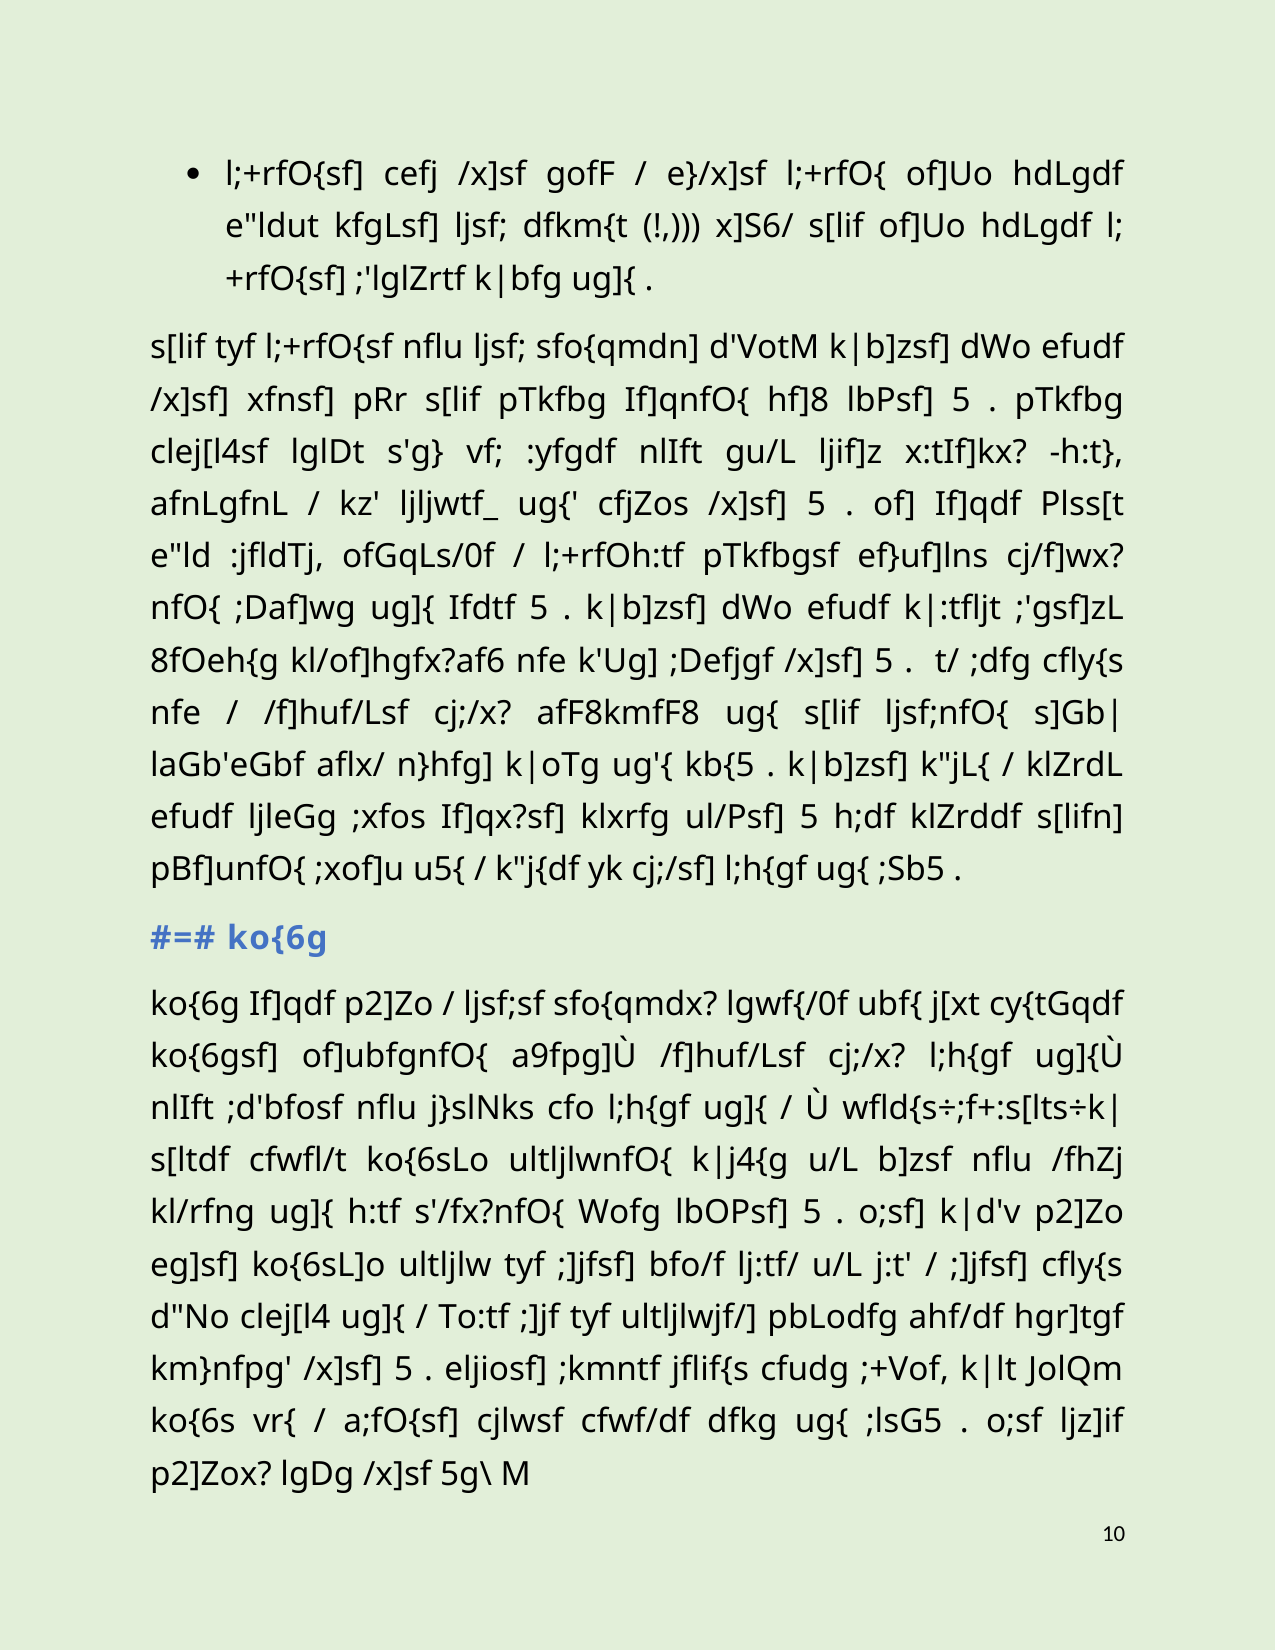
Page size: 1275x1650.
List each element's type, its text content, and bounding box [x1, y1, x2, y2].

list l;+rfO{sf] cefj /x]sf gofF / e}/x]sf l;+rfO{ of]Uo hdLgdf e"ldut kfgLsf] ljsf; dfkm{t (!,))) x]S6/ s[lif of]Uo hdLgdf l;+rfO{sf] ;'lglZrtf k|bfg ug]{ . [187, 150, 1125, 300]
text ko{6g If]qdf p2]Zo / ljsf;sf sfo{qmdx? lgwf{/0f ubf{ j[xt cy{tGqdf ko{6gsf] of]ubfgnfO{ a9fpg]Ù /f]huf/Lsf cj;/x? l;h{gf ug]{Ù nlIft ;d'bfosf nflu j}slNks cfo l;h{gf ug]{ / Ù wfld{s÷;f+:s[lts÷k|s[ltdf cfwfl/t ko{6sLo ultljlwnfO{ k|j4{g u/L b]zsf nflu /fhZj kl/rfng ug]{ h:tf s'/fx?nfO{ Wofg lbOPsf] 5 . o;sf] k|d'v p2]Zo eg]sf] ko{6sL]o ultljlw tyf ;]jfsf] bfo/f lj:tf/ u/L j:t' / ;]jfsf] cfly{s d"No clej[l4 ug]{ / To:tf ;]jf tyf ultljlwjf/] pbLodfg ahf/df hgr]tgf km}nfpg' /x]sf] 5 . eljiosf] ;kmntf jflif{s cfudg ;+Vof, k|lt JolQm ko{6s vr{ / a;fO{sf] cjlwsf cfwf/df dfkg ug{ ;lsG5 . o;sf ljz]if p2]Zox? lgDg /x]sf 5g\ M [150, 979, 1125, 1495]
text s[lif tyf l;+rfO{sf nflu ljsf; sfo{qmdn] d'VotM k|b]zsf] dWo efudf /x]sf] xfnsf] pRr s[lif pTkfbg If]qnfO{ hf]8 lbPsf] 5 . pTkfbg clej[l4sf lglDt s'g} vf; :yfgdf nlIft gu/L ljif]z x:tIf]kx? -h:t}, afnLgfnL / kz' ljljwtf_ ug{' cfjZos /x]sf] 5 . of] If]qdf Plss[t e"ld :jfldTj, ofGqLs/0f / l;+rfOh:tf pTkfbgsf ef}uf]lns cj/f]wx?nfO{ ;Daf]wg ug]{ Ifdtf 5 . k|b]zsf] dWo efudf k|:tfljt ;'gsf]zL 8fOeh{g kl/of]hgfx?af6 nfe k'Ug] ;Defjgf /x]sf] 5 . t/ ;dfg cfly{s nfe / /f]huf/Lsf cj;/x? afF8kmfF8 ug{ s[lif ljsf;nfO{ s]Gb|laGb'eGbf aflx/ n}hfg] k|oTg ug'{ kb{5 . k|b]zsf] k"jL{ / klZrdL efudf ljleGg ;xfos If]qx?sf] klxrfg ul/Psf] 5 h;df klZrddf s[lifn] pBf]unfO{ ;xof]u u5{ / k"j{df yk cj;/sf] l;h{gf ug{ ;Sb5 . [150, 323, 1125, 891]
subtitle #=# ko{6g [150, 914, 1125, 959]
